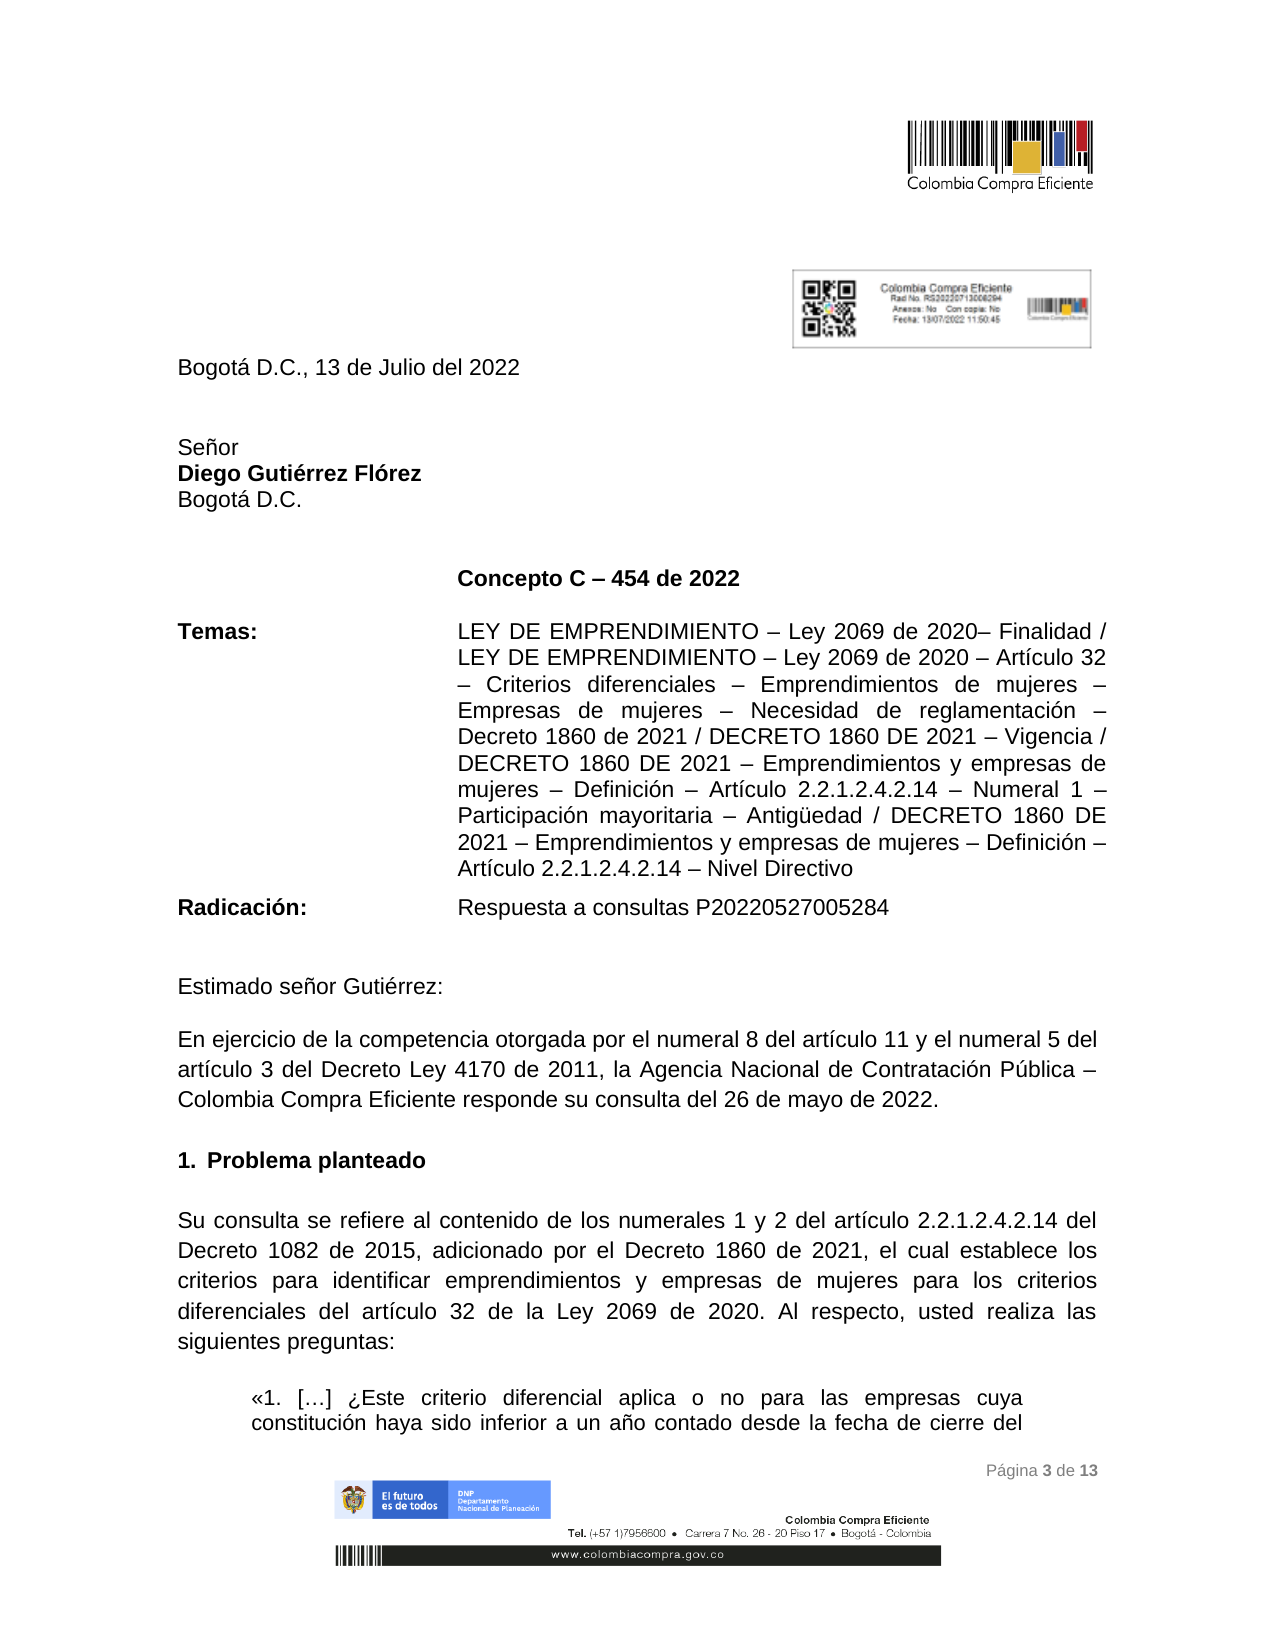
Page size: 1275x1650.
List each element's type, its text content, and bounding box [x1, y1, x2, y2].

text Concepto C ‒ 454 de 2022 [177, 565, 1098, 592]
text Diego Gutiérrez Flórez [177, 460, 1098, 486]
picture [334, 1480, 942, 1566]
table_header Temas: [177, 618, 457, 881]
picture [899, 114, 1099, 196]
table_cell Radicación: [177, 881, 457, 920]
text Bogotá D.C. [177, 486, 1098, 512]
list Problema planteado [177, 1147, 1098, 1173]
text En ejercicio de la competencia otorgada por el numeral 8 del artículo 11 y el numeral 5 del artículo 3 del Decreto Ley 4170 de 2011, la Agencia Nacional de Contratación Pública – Colombia Compra Eficiente responde su consulta del 26 de mayo de 2022. [177, 1026, 1098, 1112]
text Su consulta se refiere al contenido de los numerales 1 y 2 del artículo 2.2.1.2.4.2.14 del Decreto 1082 de 2015, adicionado por el Decreto 1860 de 2021, el cual establece los criterios para identificar emprendimientos y empresas de mujeres para los criterios diferenciales del artículo 32 de la Ley 2069 de 2020. Al respecto, usted realiza las siguientes preguntas: [177, 1207, 1098, 1354]
table_cell Respuesta a consultas P20220527005284 [457, 881, 1107, 920]
text Bogotá D.C., 13 de Julio del 2022 [177, 354, 1098, 381]
table_header LEY DE EMPRENDIMIENTO – Ley 2069 de 2020– Finalidad / LEY DE EMPRENDIMIENTO – Ley 2069 de 2020 – Artículo 32 – Criterios diferenciales – Emprendimientos de mujeres – Empresas de mujeres – Necesidad de reglamentación – Decreto 1860 de 2021 / DECRETO 1860 DE 2021 – Vigencia / DECRETO 1860 DE 2021 – Emprendimientos y empresas de mujeres – Definición – Artículo 2.2.1.2.4.2.14 – Numeral 1 – Participación mayoritaria – Antigüedad / DECRETO 1860 DE 2021 – Emprendimientos y empresas de mujeres – Definición – Artículo 2.2.1.2.4.2.14 – Nivel Directivo [457, 618, 1107, 881]
text Estimado señor Gutiérrez: [177, 973, 1098, 999]
picture [791, 265, 1098, 355]
text Señor [177, 433, 1098, 460]
